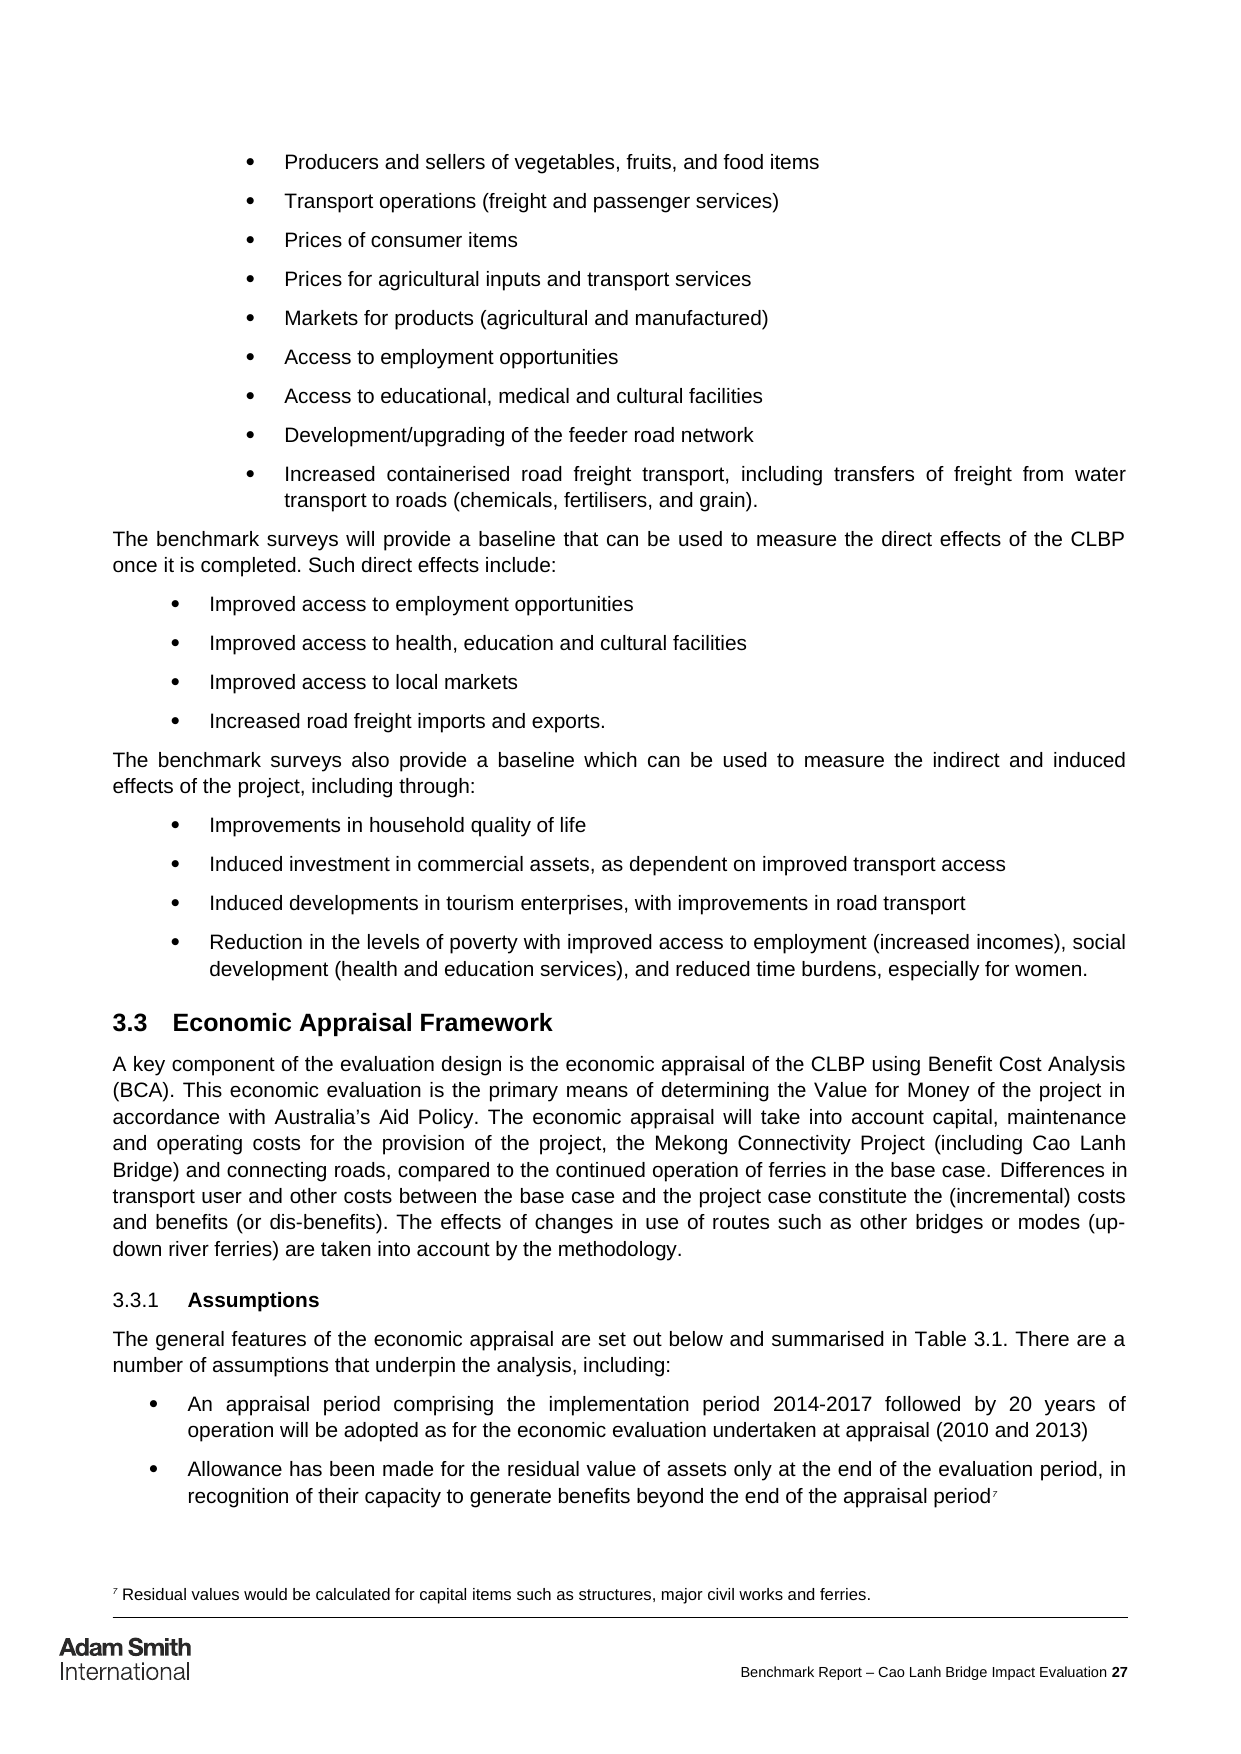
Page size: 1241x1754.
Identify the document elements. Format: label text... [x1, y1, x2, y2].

list Transport operations (freight and passenger services) [247, 189, 1128, 213]
list An appraisal period comprising the implementation period 2014-2017 followed by 20 years of operation will be adopted as for the economic evaluation undertaken at appraisal (2010 and 2013) [150, 1392, 1128, 1442]
list Reduction in the levels of poverty with improved access to employment (increased incomes), social development (health and education services), and reduced time burdens, especially for women. [172, 930, 1128, 981]
list Access to educational, medical and cultural facilities [247, 384, 1128, 408]
list Improvements in household quality of life [172, 813, 1128, 837]
list Induced investment in commercial assets, as dependent on improved transport access [172, 852, 1128, 876]
list Prices for agricultural inputs and transport services [247, 267, 1128, 291]
list Improved access to employment opportunities [172, 592, 1128, 616]
list Prices of consumer items [247, 228, 1128, 252]
text The benchmark surveys also provide a baseline which can be used to measure the indirect and induced effects of the project, including through: [112, 748, 1128, 798]
list Development/upgrading of the feeder road network [247, 423, 1128, 447]
text The general features of the economic appraisal are set out below and summarised in Table 3.1. There are a number of assumptions that underpin the analysis, including: [112, 1327, 1128, 1377]
list Producers and sellers of vegetables, fruits, and food items [247, 150, 1128, 174]
text The benchmark surveys will provide a baseline that can be used to measure the direct effects of the CLBP once it is completed. Such direct effects include: [112, 527, 1128, 577]
list Allowance has been made for the residual value of assets only at the end of the evaluation period, in recognition of their capacity to generate benefits beyond the end of the appraisal period [150, 1457, 1128, 1508]
text A key component of the evaluation design is the economic appraisal of the CLBP using Benefit Cost Analysis (BCA). This economic evaluation is the primary means of determining the Value for Money of the project in accordance with Australia’s Aid Policy. The economic appraisal will take into account capital, maintenance and operating costs for the provision of the project, the Mekong Connectivity Project (including Cao Lanh Bridge) and connecting roads, compared to the continued operation of ferries in the base case. Differences in transport user and other costs between the base case and the project case constitute the (incremental) costs and benefits (or dis-benefits). The effects of changes in use of routes such as other bridges or modes (up-down river ferries) are taken into account by the methodology. [112, 1052, 1128, 1260]
list Improved access to local markets [172, 670, 1128, 694]
subtitle Assumptions [112, 1288, 1128, 1312]
list Access to employment opportunities [247, 345, 1128, 369]
list Markets for products (agricultural and manufactured) [247, 306, 1128, 330]
list Increased containerised road freight transport, including transfers of freight from water transport to roads (chemicals, fertilisers, and grain). [247, 462, 1128, 512]
list Increased road freight imports and exports. [172, 709, 1128, 733]
subtitle Economic Appraisal Framework [112, 1008, 1128, 1037]
list Improved access to health, education and cultural facilities [172, 631, 1128, 655]
list Induced developments in tourism enterprises, with improvements in road transport [172, 891, 1128, 915]
